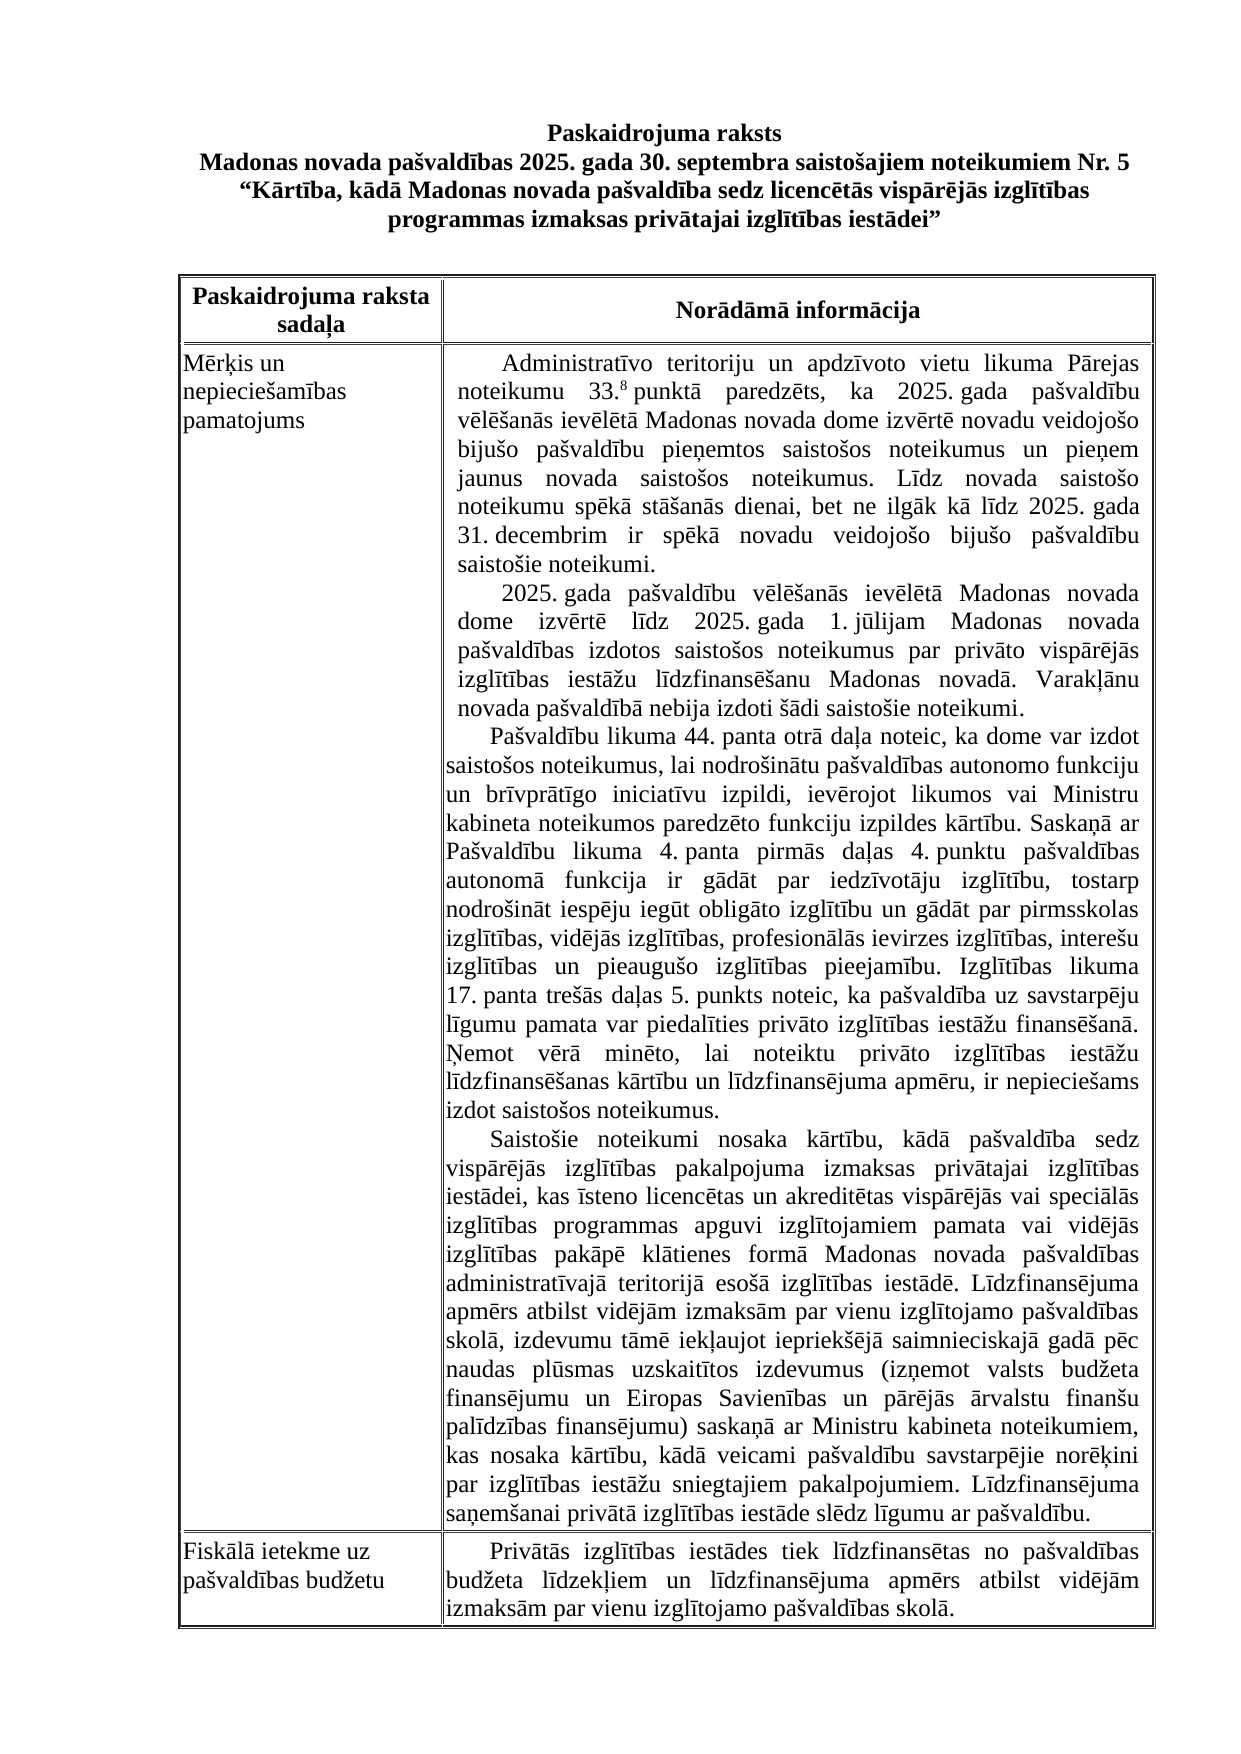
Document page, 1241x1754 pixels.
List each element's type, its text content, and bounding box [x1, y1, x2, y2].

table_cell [443, 1530, 1153, 1625]
table_header Paskaidrojuma raksta sadaļa [181, 278, 442, 341]
table_cell Mērķis un nepieciešamības pamatojums [181, 341, 441, 1529]
table_cell Administratīvo teritoriju un apdzīvoto vietu likuma Pārejas noteikumu 33.8 punktā paredzēts, ka 2025. gada pašvaldību vēlēšanās ievēlētā Madonas novada dome izvērtē novadu veidojošo bijušo pašvaldību pieņemtos saistošos noteikumus un pieņem jaunus novada saistošos noteikumus. Līdz novada saistošo noteikumu spēkā stāšanās dienai, bet ne ilgāk kā līdz 2025. gada 31. decembrim ir spēkā novadu veidojošo bijušo pašvaldību saistošie noteikumi. 2025. gada pašvaldību vēlēšanās ievēlētā Madonas novada dome izvērtē līdz 2025. gada 1. jūlijam Madonas novada pašvaldības izdotos saistošos noteikumus par privāto vispārējās izglītības iestāžu līdzfinansēšanu Madonas novadā. Varakļānu novada pašvaldībā nebija izdoti šādi saistošie noteikumi. Pašvaldību likuma 44. panta otrā daļa noteic, ka dome var izdot saistošos noteikumus, lai nodrošinātu pašvaldības autonomo funkciju un brīvprātīgo iniciatīvu izpildi, ievērojot likumos vai Ministru kabineta noteikumos paredzēto funkciju izpildes kārtību. Saskaņā ar Pašvaldību likuma 4. panta pirmās daļas 4. punktu pašvaldības autonomā funkcija ir gādāt par iedzīvotāju izglītību, tostarp nodrošināt iespēju iegūt obligāto izglītību un gādāt par pirmsskolas izglītības, vidējās izglītības, profesionālās ievirzes izglītības, interešu izglītības un pieaugušo izglītības pieejamību. Izglītības likuma 17. panta trešās daļas 5. punkts noteic, ka pašvaldība uz savstarpēju līgumu pamata var piedalīties privāto izglītības iestāžu finansēšanā. Ņemot vērā minēto, lai noteiktu privāto izglītības iestāžu līdzfinansēšanas kārtību un līdzfinansējuma apmēru, ir nepieciešams izdot saistošos noteikumus. Saistošie noteikumi nosaka kārtību, kādā pašvaldība sedz vispārējās izglītības pakalpojuma izmaksas privātajai izglītības iestādei, kas īsteno licencētas un akreditētas vispārējās vai speciālās izglītības programmas apguvi izglītojamiem pamata vai vidējās izglītības pakāpē klātienes formā Madonas novada pašvaldības administratīvajā teritorijā esošā izglītības iestādē. Līdzfinansējuma apmērs atbilst vidējām izmaksām par vienu izglītojamo pašvaldības skolā, izdevumu tāmē iekļaujot iepriekšējā saimnieciskajā gadā pēc naudas plūsmas uzskaitītos izdevumus (izņemot valsts budžeta finansējumu un Eiropas Savienības un pārējās ārvalstu finanšu palīdzības finansējumu) saskaņā ar Ministru kabineta noteikumiem, kas nosaka kārtību, kādā veicami pašvaldību savstarpējie norēķini par izglītības iestāžu sniegtajiem pakalpojumiem. Līdzfinansējuma saņemšanai privātā izglītības iestāde slēdz līgumu ar pašvaldību. [444, 341, 1153, 1529]
text “Kārtība, kādā Madonas novada pašvaldība sedz licencētās vispārējās izglītības programmas izmaksas privātajai izglītības iestādei” [177, 176, 1152, 233]
text Madonas novada pašvaldības 2025. gada 30. septembra saistošajiem noteikumiem Nr. 5 [177, 147, 1152, 176]
text Paskaidrojuma raksts [177, 118, 1152, 147]
table_header Norādāmā informācija [443, 278, 1152, 341]
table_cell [181, 1530, 442, 1625]
